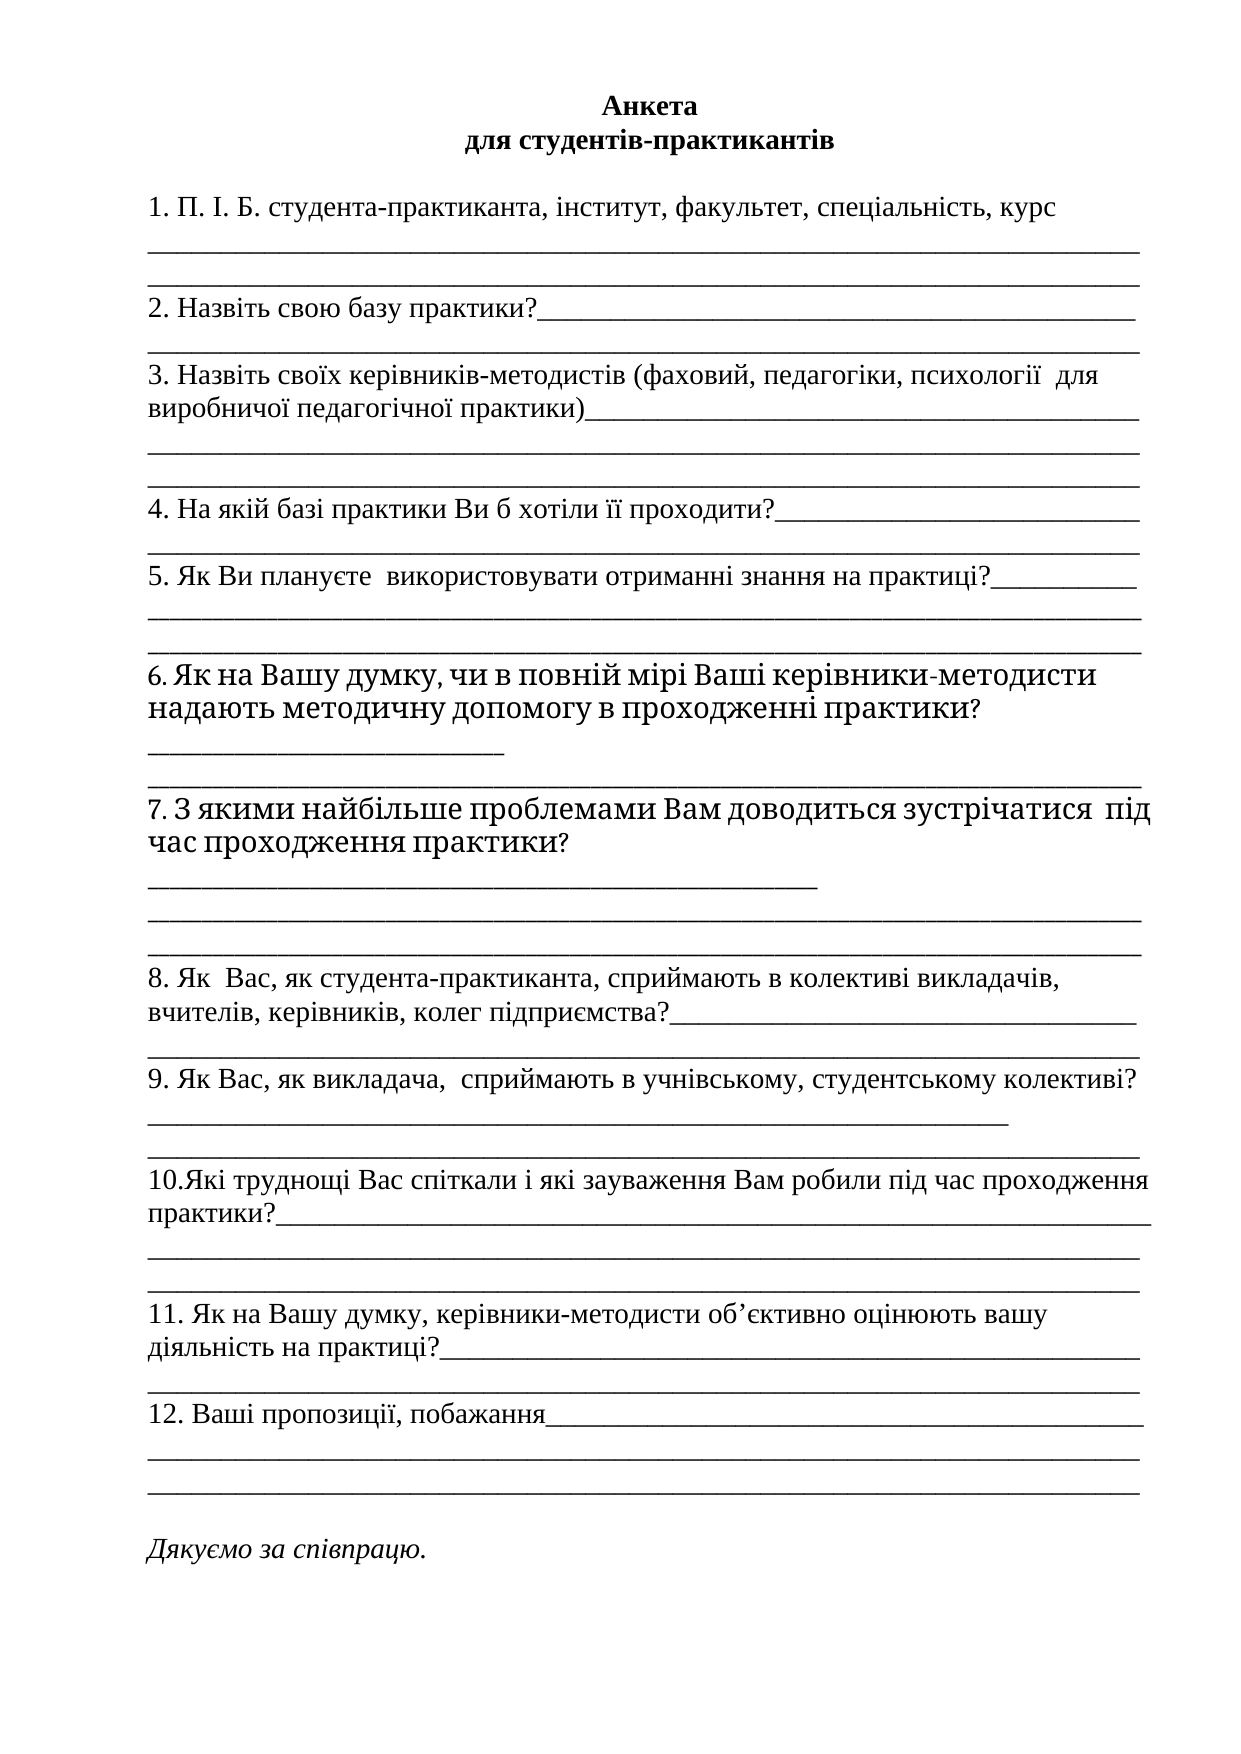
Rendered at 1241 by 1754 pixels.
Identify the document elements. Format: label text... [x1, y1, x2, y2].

text ____________________________________________________________________ [148, 256, 1152, 290]
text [148, 223, 1152, 256]
text 1. П. І. Б. студента-практиканта, інститут, факультет, спеціальність, курс [148, 189, 1152, 223]
text ____________________________________________________________________________________________ [148, 927, 1152, 961]
text ____________________________________________________________________ [148, 1262, 1152, 1296]
text 2. Назвіть свою базу практики?_________________________________________ [148, 290, 1152, 323]
text ____________________________________________________________________ [148, 1430, 1152, 1464]
text ____________________________________________________________________ [148, 424, 1152, 457]
text ____________________________________________________________________________________________ [148, 592, 1152, 625]
text ____________________________________________________________________________________________ [148, 893, 1152, 927]
text для студентів-практикантів [148, 122, 1152, 156]
text ____________________________________________________________________ [148, 1229, 1152, 1262]
text ____________________________________________________________________ [148, 524, 1152, 558]
text ____________________________________________________________________ [148, 457, 1152, 491]
text 3. Назвіть своїх керівників-методистів (фаховий, педагогіки, психології для виробничої педагогічної практики)______________________________________ [148, 357, 1152, 424]
text 4. На якій базі практики Ви б хотіли її проходити?_________________________ [148, 491, 1152, 524]
text ____________________________________________________________________________________________ [148, 625, 1152, 659]
text 11. Як на Вашу думку, керівники-методисти об’єктивно оцінюють вашу діяльність на практиці?________________________________________________ [148, 1296, 1152, 1363]
text 9. Як Вас, як викладача, сприймають в учнівському, студентському колективі?___________________________________________________________ [148, 1061, 1152, 1128]
text ____________________________________________________________________ [148, 1128, 1152, 1162]
text ____________________________________________________________________ [148, 323, 1152, 357]
text 12. Ваші пропозиції, побажання_________________________________________ [148, 1397, 1152, 1430]
text 5. Як Ви плануєте використовувати отриманні знання на практиці?__________ [148, 558, 1152, 592]
text 7. З якими найбільше проблемами Вам доводиться зустрічатися під час проходження практики?______________________________________________________________ [148, 793, 1152, 893]
text ____________________________________________________________________ [148, 1363, 1152, 1397]
text Анкета [148, 88, 1152, 122]
text Дякуємо за співпрацю. [148, 1531, 1152, 1564]
text ____________________________________________________________________ [148, 1028, 1152, 1061]
text 10.Які труднощі Вас спіткали і які зауваження Вам робили під час проходження практики?____________________________________________________________ [148, 1162, 1152, 1229]
text ____________________________________________________________________________________________ [148, 759, 1152, 793]
text 8. Як Вас, як студента-практиканта, сприймають в колективі викладачів, вчителів, керівників, колег підприємства?________________________________ [148, 961, 1152, 1028]
text 6. Як на Вашу думку, чи в повній мірі Ваші керівники-методисти надають методичну допомогу в проходженні практики? _________________________________ [148, 659, 1152, 759]
text ____________________________________________________________________ [148, 1464, 1152, 1497]
